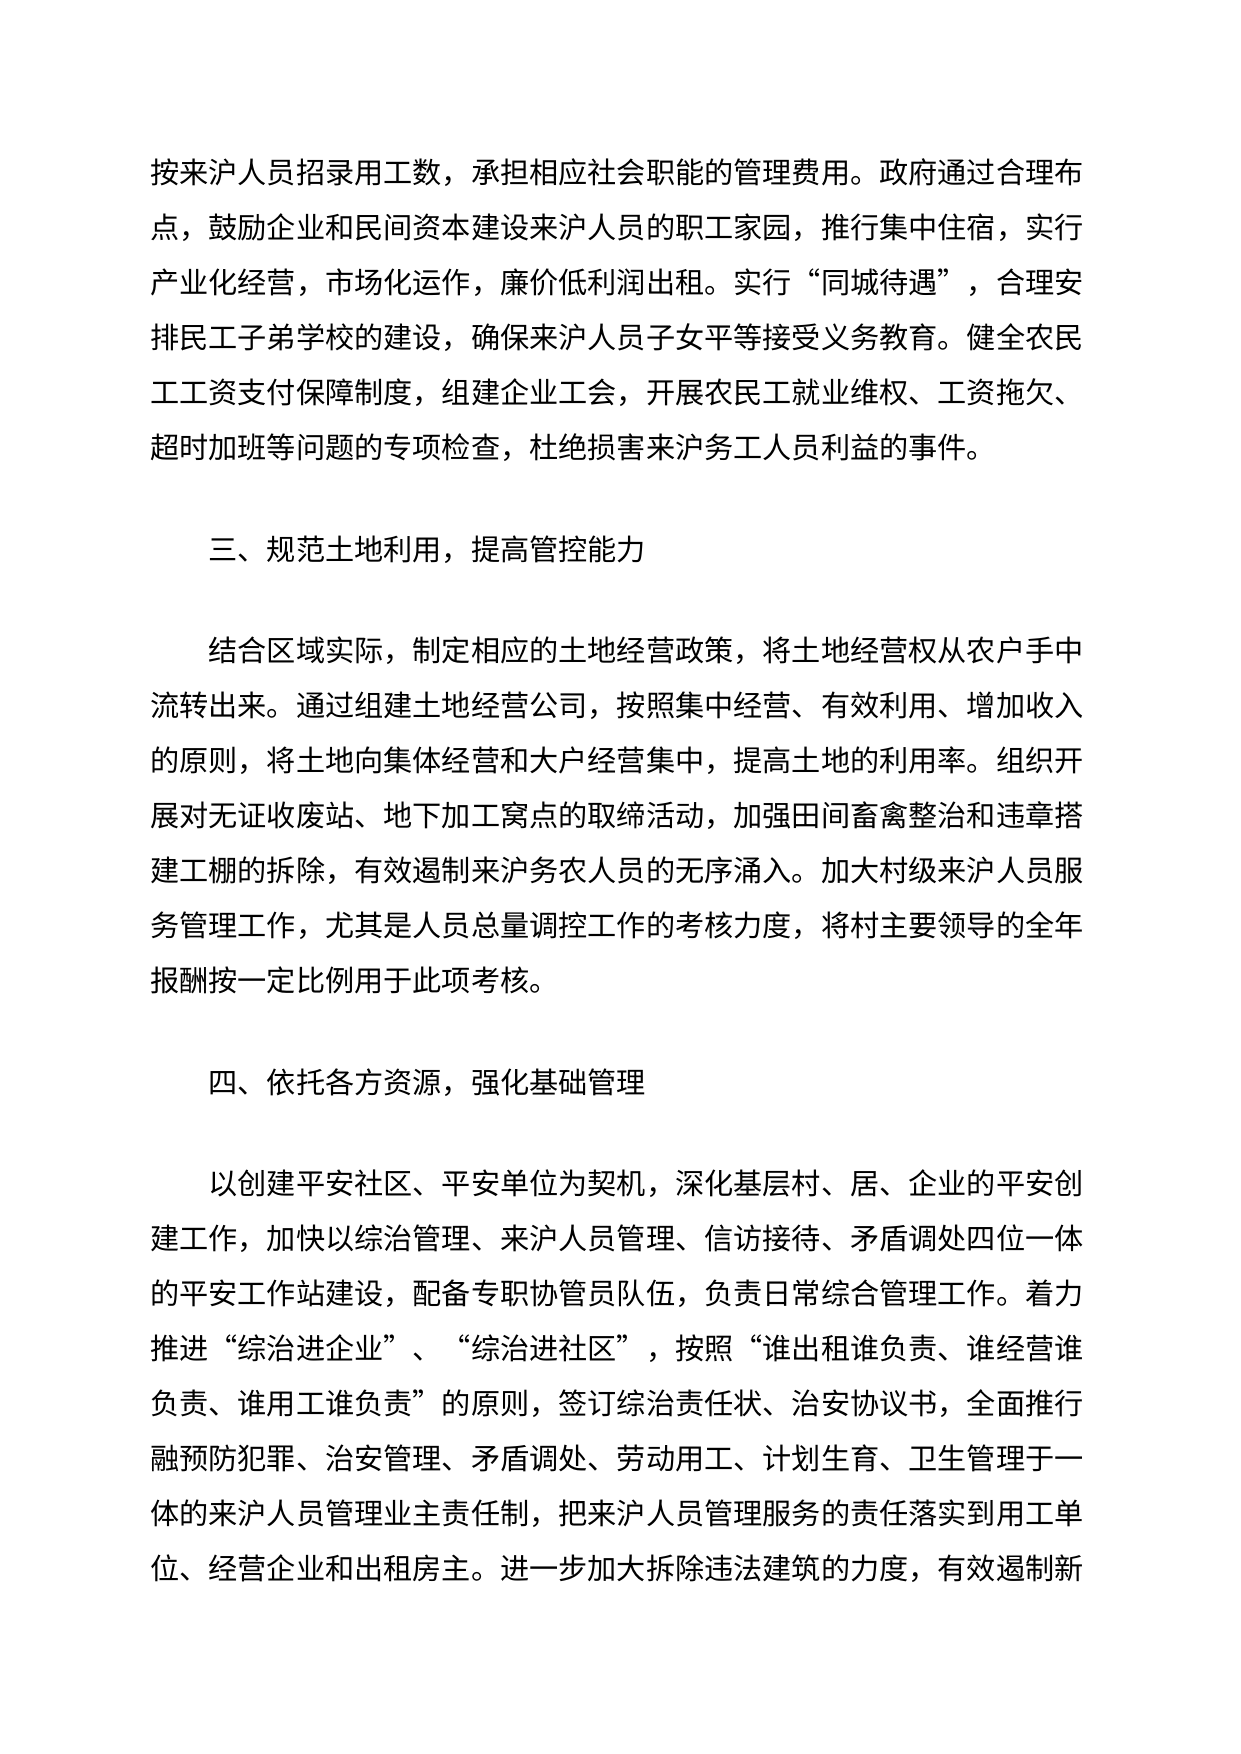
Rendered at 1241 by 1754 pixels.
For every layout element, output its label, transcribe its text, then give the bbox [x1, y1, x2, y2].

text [150, 1161, 1090, 1587]
text 四、依托各方资源，强化基础管理 [150, 1059, 1090, 1101]
text 三、规范土地利用，提高管控能力 [150, 526, 1090, 568]
text 结合区域实际，制定相应的土地经营政策，将土地经营权从农户手中流转出来。通过组建土地经营公司，按照集中经营、有效利用、增加收入的原则，将土地向集体经营和大户经营集中，提高土地的利用率。组织开展对无证收废站、地下加工窝点的取缔活动，加强田间畜禽整治和违章搭建工棚的拆除，有效遏制来沪务农人员的无序涌入。加大村级来沪人员服务管理工作，尤其是人员总量调控工作的考核力度，将村主要领导的全年报酬按一定比例用于此项考核。 [150, 628, 1090, 1000]
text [150, 150, 1090, 467]
